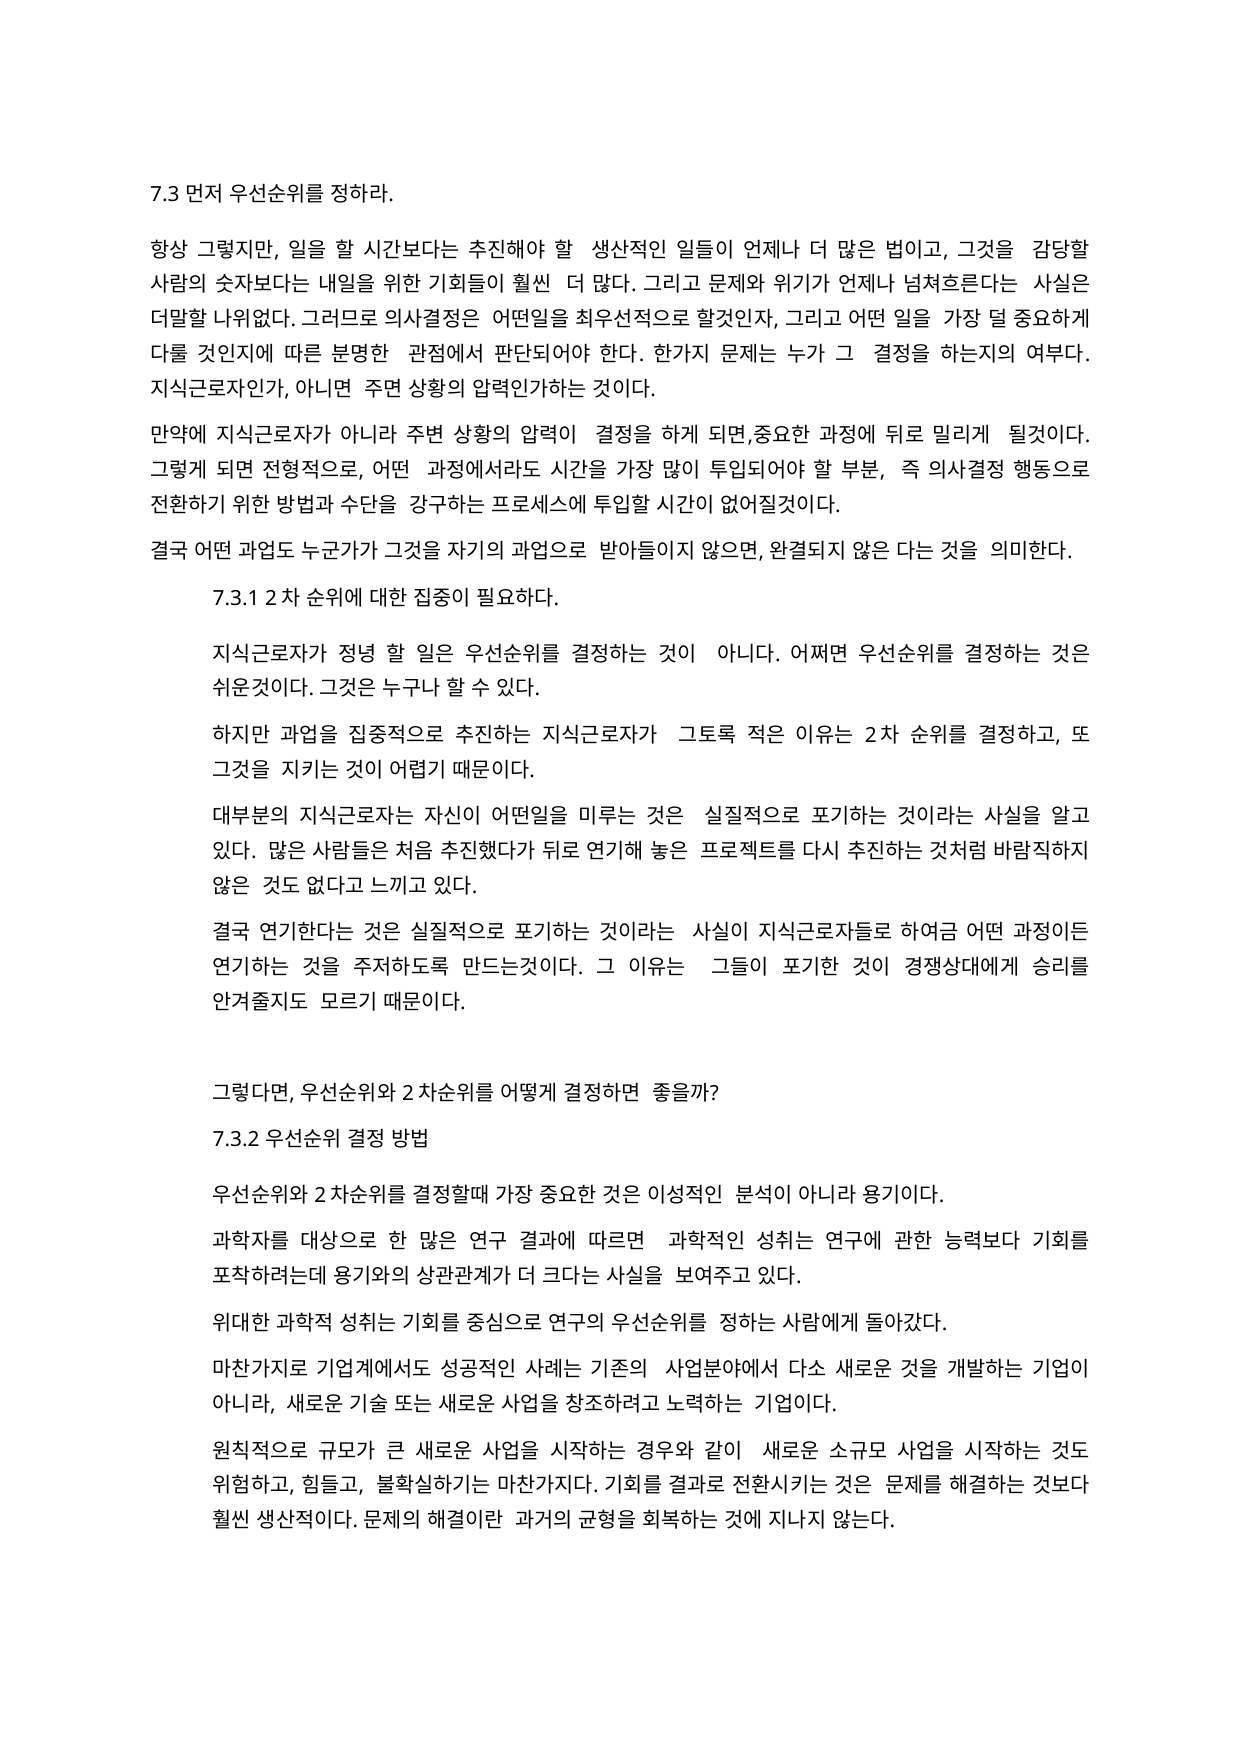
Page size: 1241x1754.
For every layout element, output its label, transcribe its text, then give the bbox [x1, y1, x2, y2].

text 만약에 지식근로자가 아니라 주변 상황의 압력이 결정을 하게 되면,중요한 과정에 뒤로 밀리게 될것이다. 그렇게 되면 전형적으로, 어떤 과정에서라도 시간을 가장 많이 투입되어야 할 부분, 즉 의사결정 행동으로 전환하기 위한 방법과 수단을 강구하는 프로세스에 투입할 시간이 없어질것이다. [150, 418, 1090, 518]
text 마찬가지로 기업계에서도 성공적인 사례는 기존의 사업분야에서 다소 새로운 것을 개발하는 기업이 아니라, 새로운 기술 또는 새로운 사업을 창조하려고 노력하는 기업이다. [212, 1353, 1090, 1418]
text 위대한 과학적 성취는 기회를 중심으로 연구의 우선순위를 정하는 사람에게 돌아갔다. [212, 1306, 1090, 1336]
text 먼저 우선순위를 정하라. [150, 177, 1090, 207]
text 항상 그렇지만, 일을 할 시간보다는 추진해야 할 생산적인 일들이 언제나 더 많은 법이고, 그것을 감당할 사람의 숫자보다는 내일을 위한 기회들이 훨씬 더 많다. 그리고 문제와 위기가 언제나 넘쳐흐른다는 사실은 더말할 나위없다. 그러므로 의사결정은 어떤일을 최우선적으로 할것인자, 그리고 어떤 일을 가장 덜 중요하게 다룰 것인지에 따른 분명한 관점에서 판단되어야 한다. 한가지 문제는 누가 그 결정을 하는지의 여부다. 지식근로자인가, 아니면 주면 상황의 압력인가하는 것이다. [150, 233, 1090, 402]
text 결국 어떤 과업도 누군가가 그것을 자기의 과업으로 받아들이지 않으면, 완결되지 않은 다는 것을 의미한다. [150, 535, 1090, 565]
text 하지만 과업을 집중적으로 추진하는 지식근로자가 그토록 적은 이유는 2차 순위를 결정하고, 또 그것을 지키는 것이 어렵기 때문이다. [212, 718, 1090, 783]
text 그렇다면, 우선순위와 2차순위를 어떻게 결정하면 좋을까? [212, 1076, 1090, 1106]
text 대부분의 지식근로자는 자신이 어떤일을 미루는 것은 실질적으로 포기하는 것이라는 사실을 알고 있다. 많은 사람들은 처음 추진했다가 뒤로 연기해 놓은 프로젝트를 다시 추진하는 것처럼 바람직하지 않은 것도 없다고 느끼고 있다. [212, 799, 1090, 899]
text 우선순위 결정 방법 [212, 1123, 1090, 1153]
text 우선순위와 2차순위를 결정할때 가장 중요한 것은 이성적인 분석이 아니라 용기이다. [212, 1178, 1090, 1208]
text 과학자를 대상으로 한 많은 연구 결과에 따르면 과학적인 성취는 연구에 관한 능력보다 기회를 포착하려는데 용기와의 상관관계가 더 크다는 사실을 보여주고 있다. [212, 1225, 1090, 1290]
text 결국 연기한다는 것은 실질적으로 포기하는 것이라는 사실이 지식근로자들로 하여금 어떤 과정이든 연기하는 것을 주저하도록 만드는것이다. 그 이유는 그들이 포기한 것이 경쟁상대에게 승리를 안겨줄지도 모르기 때문이다. [212, 916, 1090, 1015]
text 2차 순위에 대한 집중이 필요하다. [212, 581, 1090, 612]
text 원칙적으로 규모가 큰 새로운 사업을 시작하는 경우와 같이 새로운 소규모 사업을 시작하는 것도 위험하고, 힘들고, 불확실하기는 마찬가지다. 기회를 결과로 전환시키는 것은 문제를 해결하는 것보다 훨씬 생산적이다. 문제의 해결이란 과거의 균형을 회복하는 것에 지나지 않는다. [212, 1434, 1090, 1534]
text 지식근로자가 정녕 할 일은 우선순위를 결정하는 것이 아니다. 어쩌면 우선순위를 결정하는 것은 쉬운것이다. 그것은 누구나 할 수 있다. [212, 637, 1090, 702]
